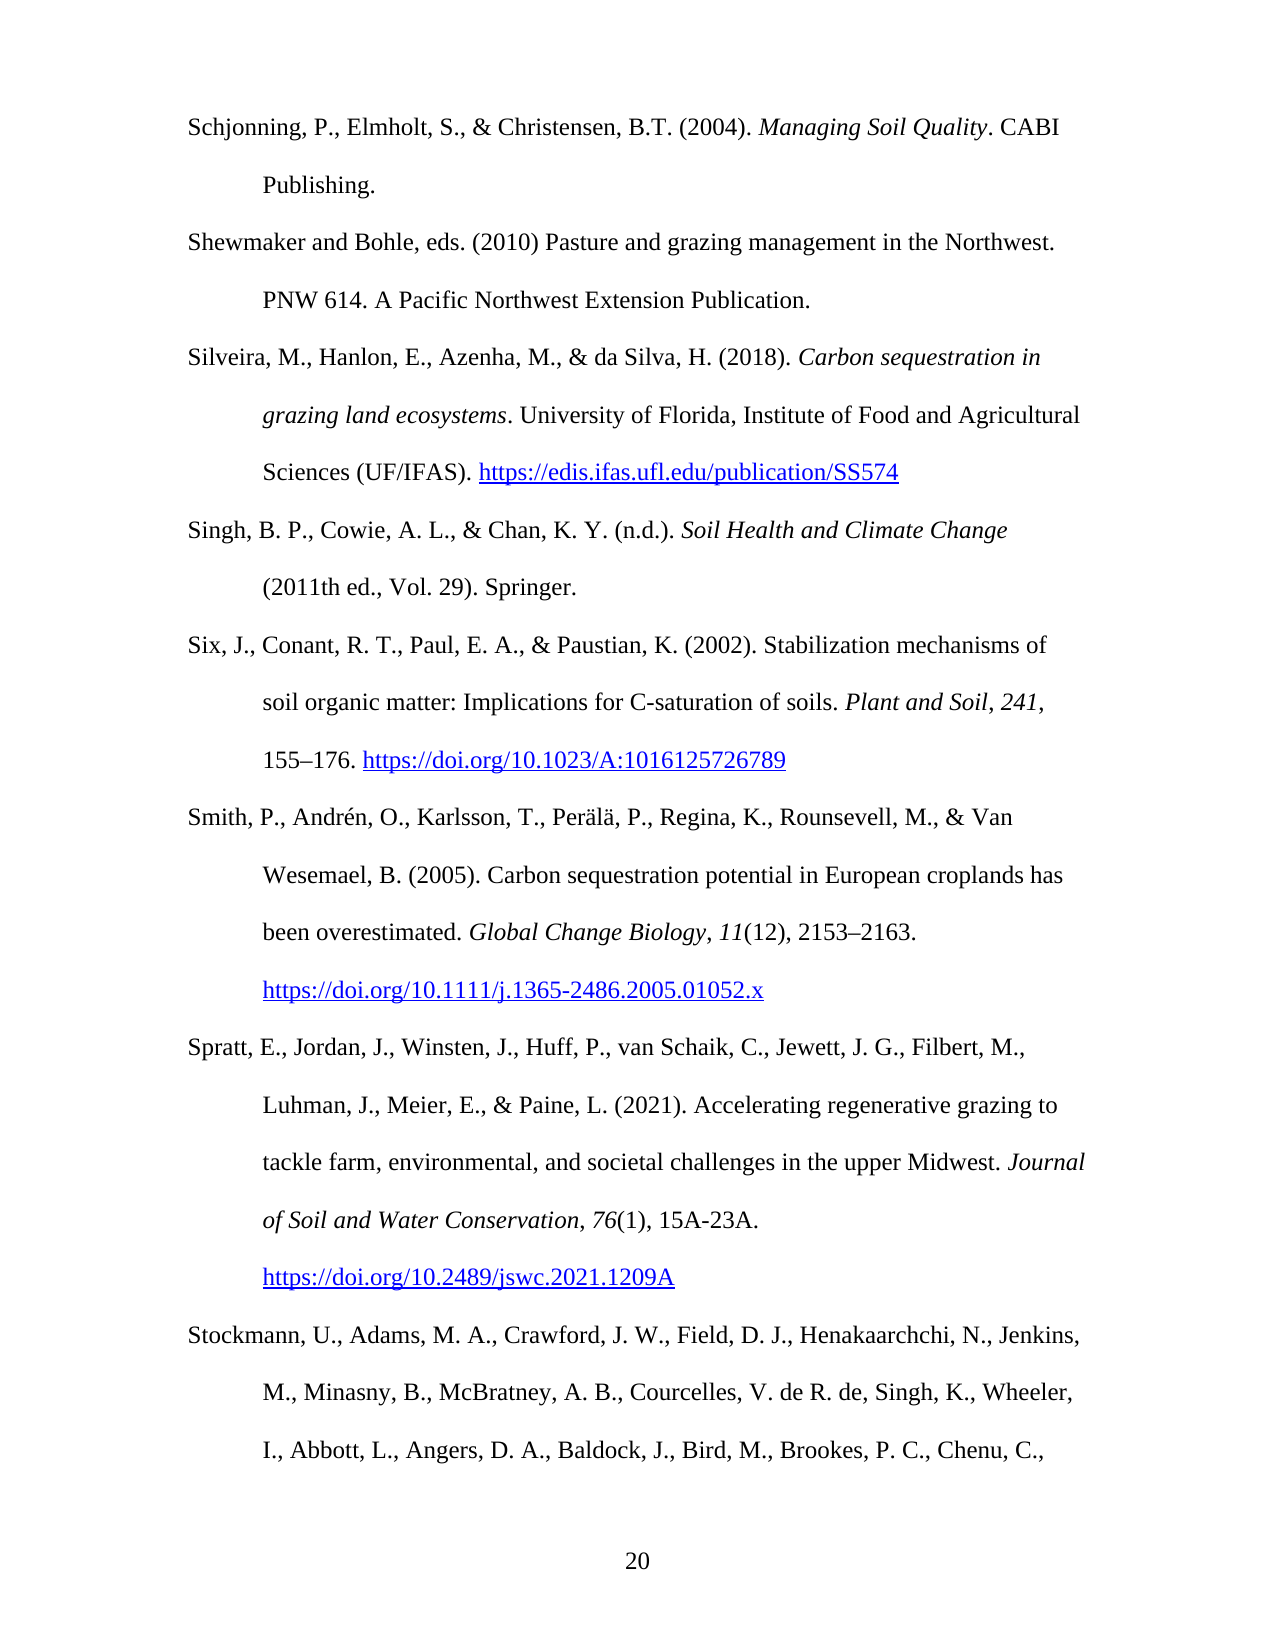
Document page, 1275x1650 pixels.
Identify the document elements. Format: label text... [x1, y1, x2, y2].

text Silveira, M., Hanlon, E., Azenha, M., & da Silva, H. (2018). Carbon sequestration in grazing land ecosystems. University of Florida, Institute of Food and Agricultural Sciences (UF/IFAS). https://edis.ifas.ufl.edu/publication/SS574 [187, 342, 1087, 486]
text Smith, P., Andrén, O., Karlsson, T., Perälä, P., Regina, K., Rounsevell, M., & Van Wesemael, B. (2005). Carbon sequestration potential in European croplands has been overestimated. Global Change Biology, 11(12), 2153–2163. https://doi.org/10.1111/j.1365-2486.2005.01052.x [187, 802, 1087, 1004]
text Six, J., Conant, R. T., Paul, E. A., & Paustian, K. (2002). Stabilization mechanisms of soil organic matter: Implications for C-saturation of soils. Plant and Soil, 241, 155–176. https://doi.org/10.1023/A:1016125726789 [187, 630, 1087, 774]
text Shewmaker and Bohle, eds. (2010) Pasture and grazing management in the Northwest. PNW 614. A Pacific Northwest Extension Publication. [187, 227, 1087, 314]
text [187, 1320, 1087, 1464]
text Schjonning, P., Elmholt, S., & Christensen, B.T. (2004). Managing Soil Quality. CABI Publishing. [187, 112, 1087, 199]
text Singh, B. P., Cowie, A. L., & Chan, K. Y. (n.d.). Soil Health and Climate Change (2011th ed., Vol. 29). Springer. [187, 515, 1087, 601]
text Spratt, E., Jordan, J., Winsten, J., Huff, P., van Schaik, C., Jewett, J. G., Filbert, M., Luhman, J., Meier, E., & Paine, L. (2021). Accelerating regenerative grazing to tackle farm, environmental, and societal challenges in the upper Midwest. Journal of Soil and Water Conservation, 76(1), 15A-23A. https://doi.org/10.2489/jswc.2021.1209A [187, 1032, 1087, 1291]
